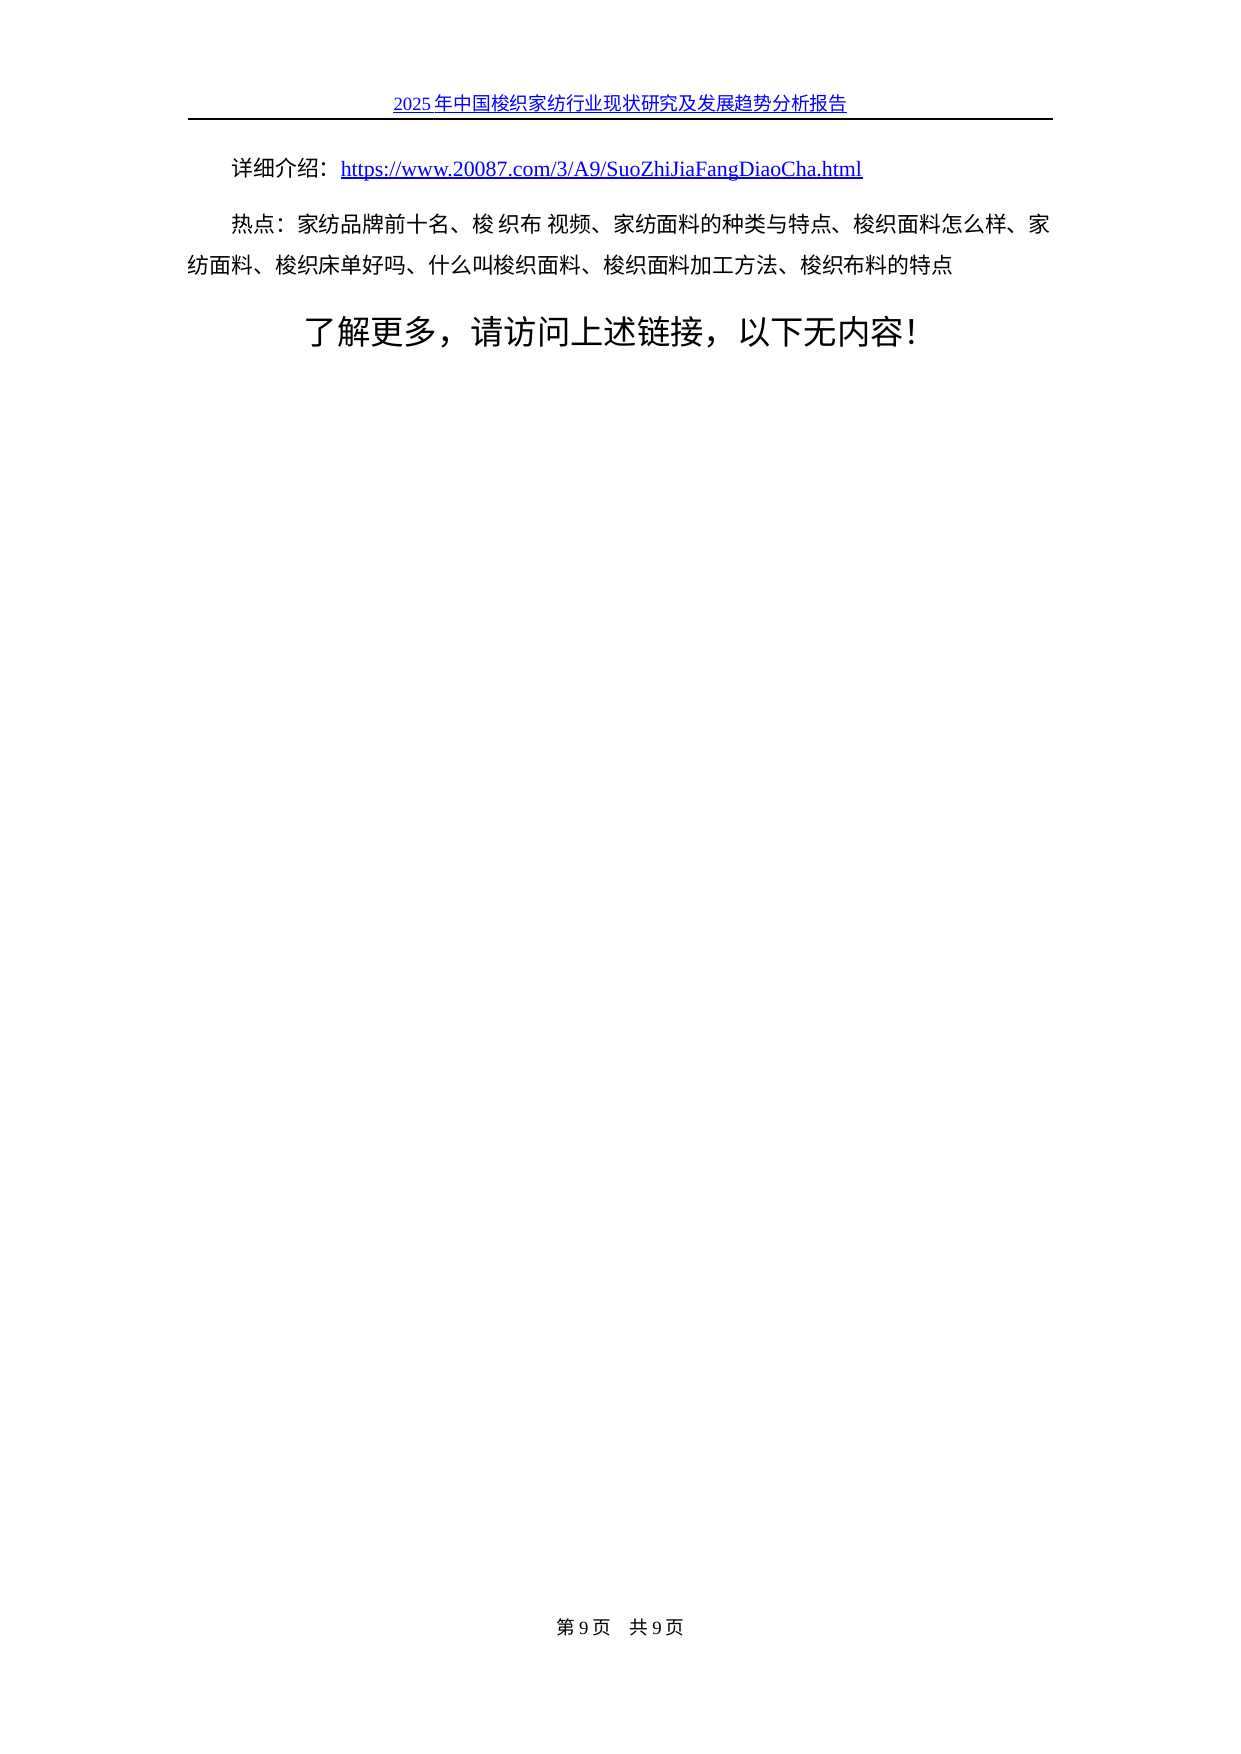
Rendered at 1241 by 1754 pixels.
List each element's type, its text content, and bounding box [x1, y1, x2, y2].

title 了解更多，请访问上述链接，以下无内容！ [187, 298, 1053, 363]
text 热点：家纺品牌前十名、梭 织布 视频、家纺面料的种类与特点、梭织面料怎么样、家纺面料、梭织床单好吗、什么叫梭织面料、梭织面料加工方法、梭织布料的特点 [187, 207, 1053, 280]
text 详细介绍：https://www.20087.com/3/A9/SuoZhiJiaFangDiaoCha.html [187, 150, 1053, 183]
